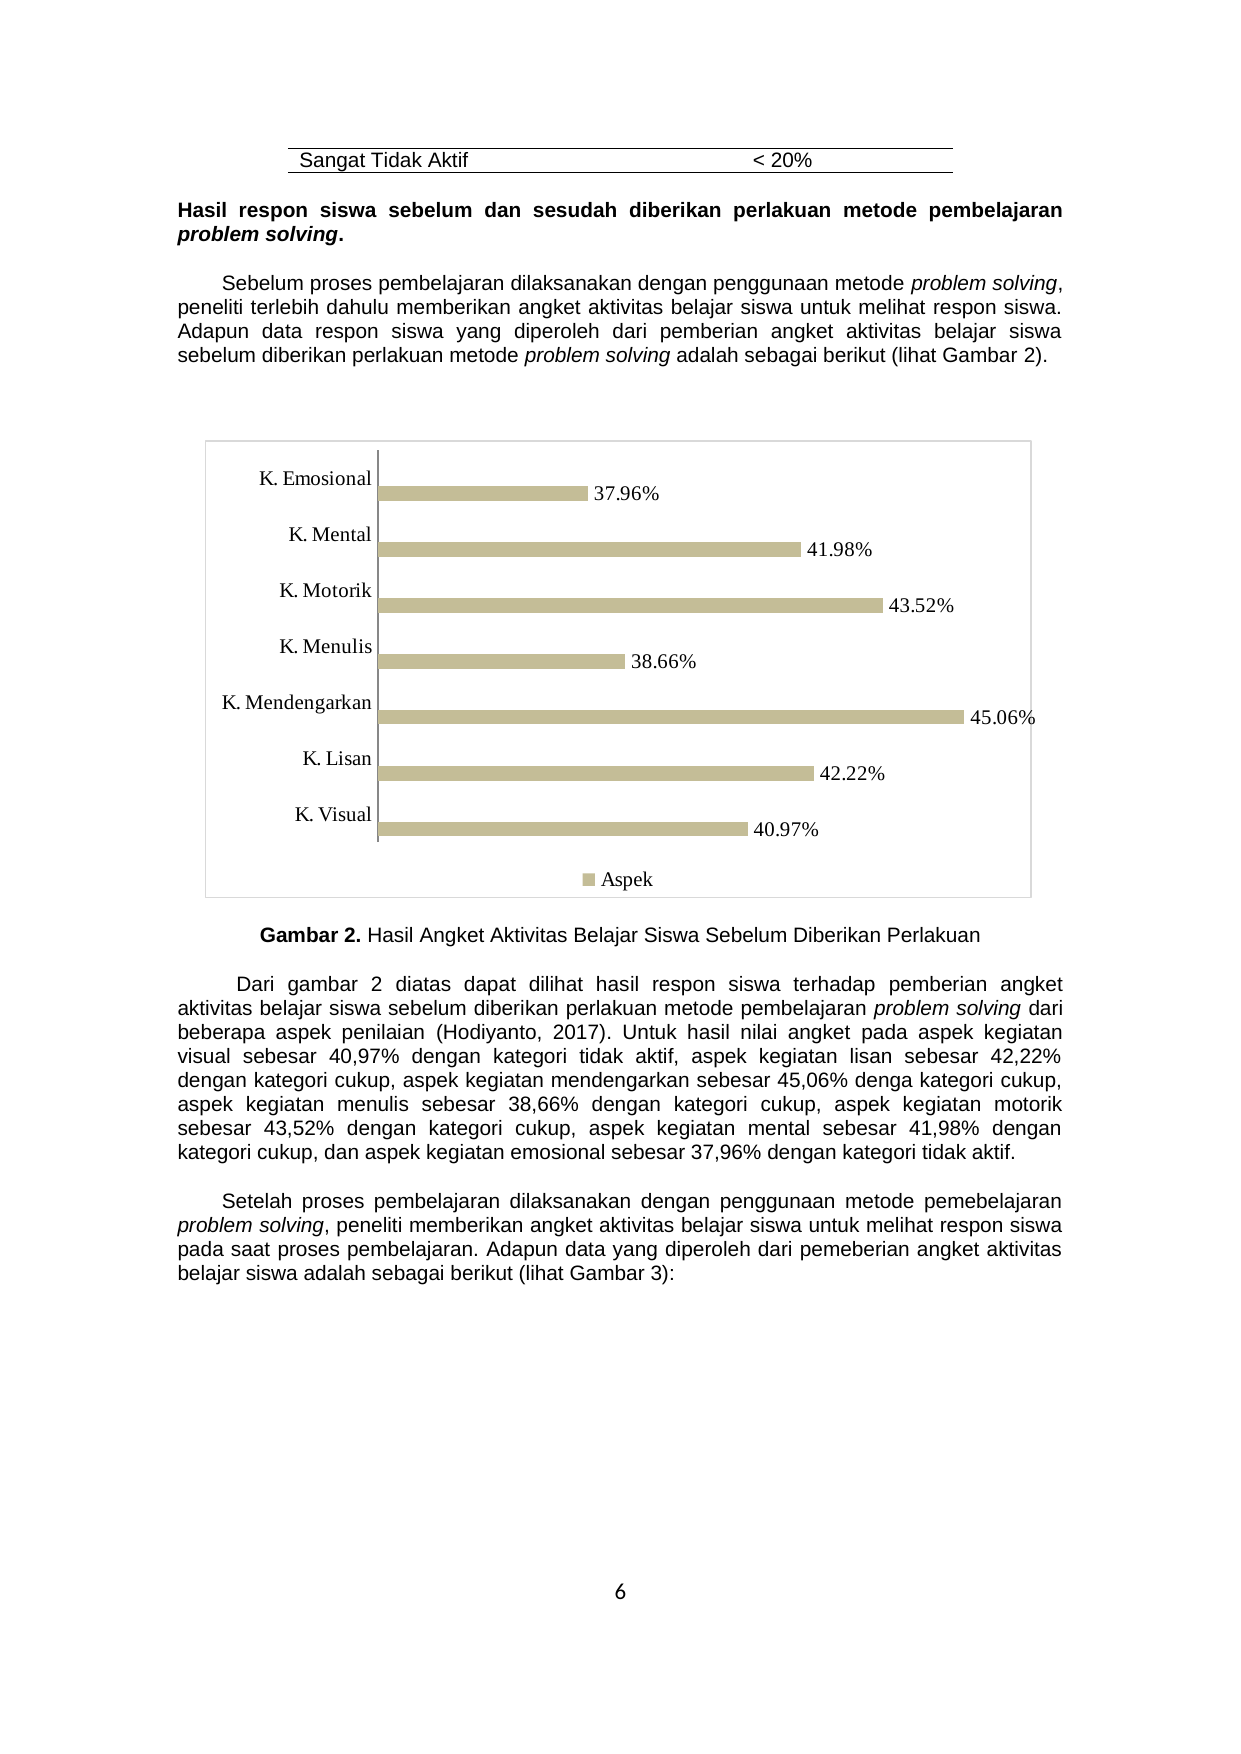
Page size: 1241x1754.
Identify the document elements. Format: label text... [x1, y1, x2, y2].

text Dari gambar 2 diatas dapat dilihat hasil respon siswa terhadap pemberian angket aktivitas belajar siswa sebelum diberikan perlakuan metode pembelajaran problem solving dari beberapa aspek penilaian . Untuk hasil nilai angket pada aspek kegiatan visual sebesar 40,97% dengan kategori tidak aktif, aspek kegiatan lisan sebesar 42,22% dengan kategori cukup, aspek kegiatan mendengarkan sebesar 45,06% denga kategori cukup, aspek kegiatan menulis sebesar 38,66% dengan kategori cukup, aspek kegiatan motorik sebesar 43,52% dengan kategori cukup, aspek kegiatan mental sebesar 41,98% dengan kategori cukup, dan aspek kegiatan emosional sebesar 37,96% dengan kategori tidak aktif. [177, 972, 1063, 1164]
table_cell < 20% [613, 149, 952, 172]
text Gambar 2. Hasil Angket Aktivitas Belajar Siswa Sebelum Diberikan Perlakuan [177, 923, 1063, 947]
list Sebelum proses pembelajaran dilaksanakan dengan penggunaan metode problem solving, peneliti terlebih dahulu memberikan angket aktivitas belajar siswa untuk melihat respon siswa. Adapun data respon siswa yang diperoleh dari pemberian angket aktivitas belajar siswa sebelum diberikan perlakuan metode problem solving adalah sebagai berikut (lihat Gambar 2). [177, 271, 1063, 366]
table_cell Sangat Tidak Aktif [288, 149, 612, 172]
text Setelah proses pembelajaran dilaksanakan dengan penggunaan metode pemebelajaran problem solving, peneliti memberikan angket aktivitas belajar siswa untuk melihat respon siswa pada saat proses pembelajaran. Adapun data yang diperoleh dari pemeberian angket aktivitas belajar siswa adalah sebagai berikut (lihat Gambar 3): [177, 1189, 1063, 1285]
text Hasil respon siswa sebelum dan sesudah diberikan perlakuan metode pembelajaran problem solving. [177, 198, 1063, 246]
